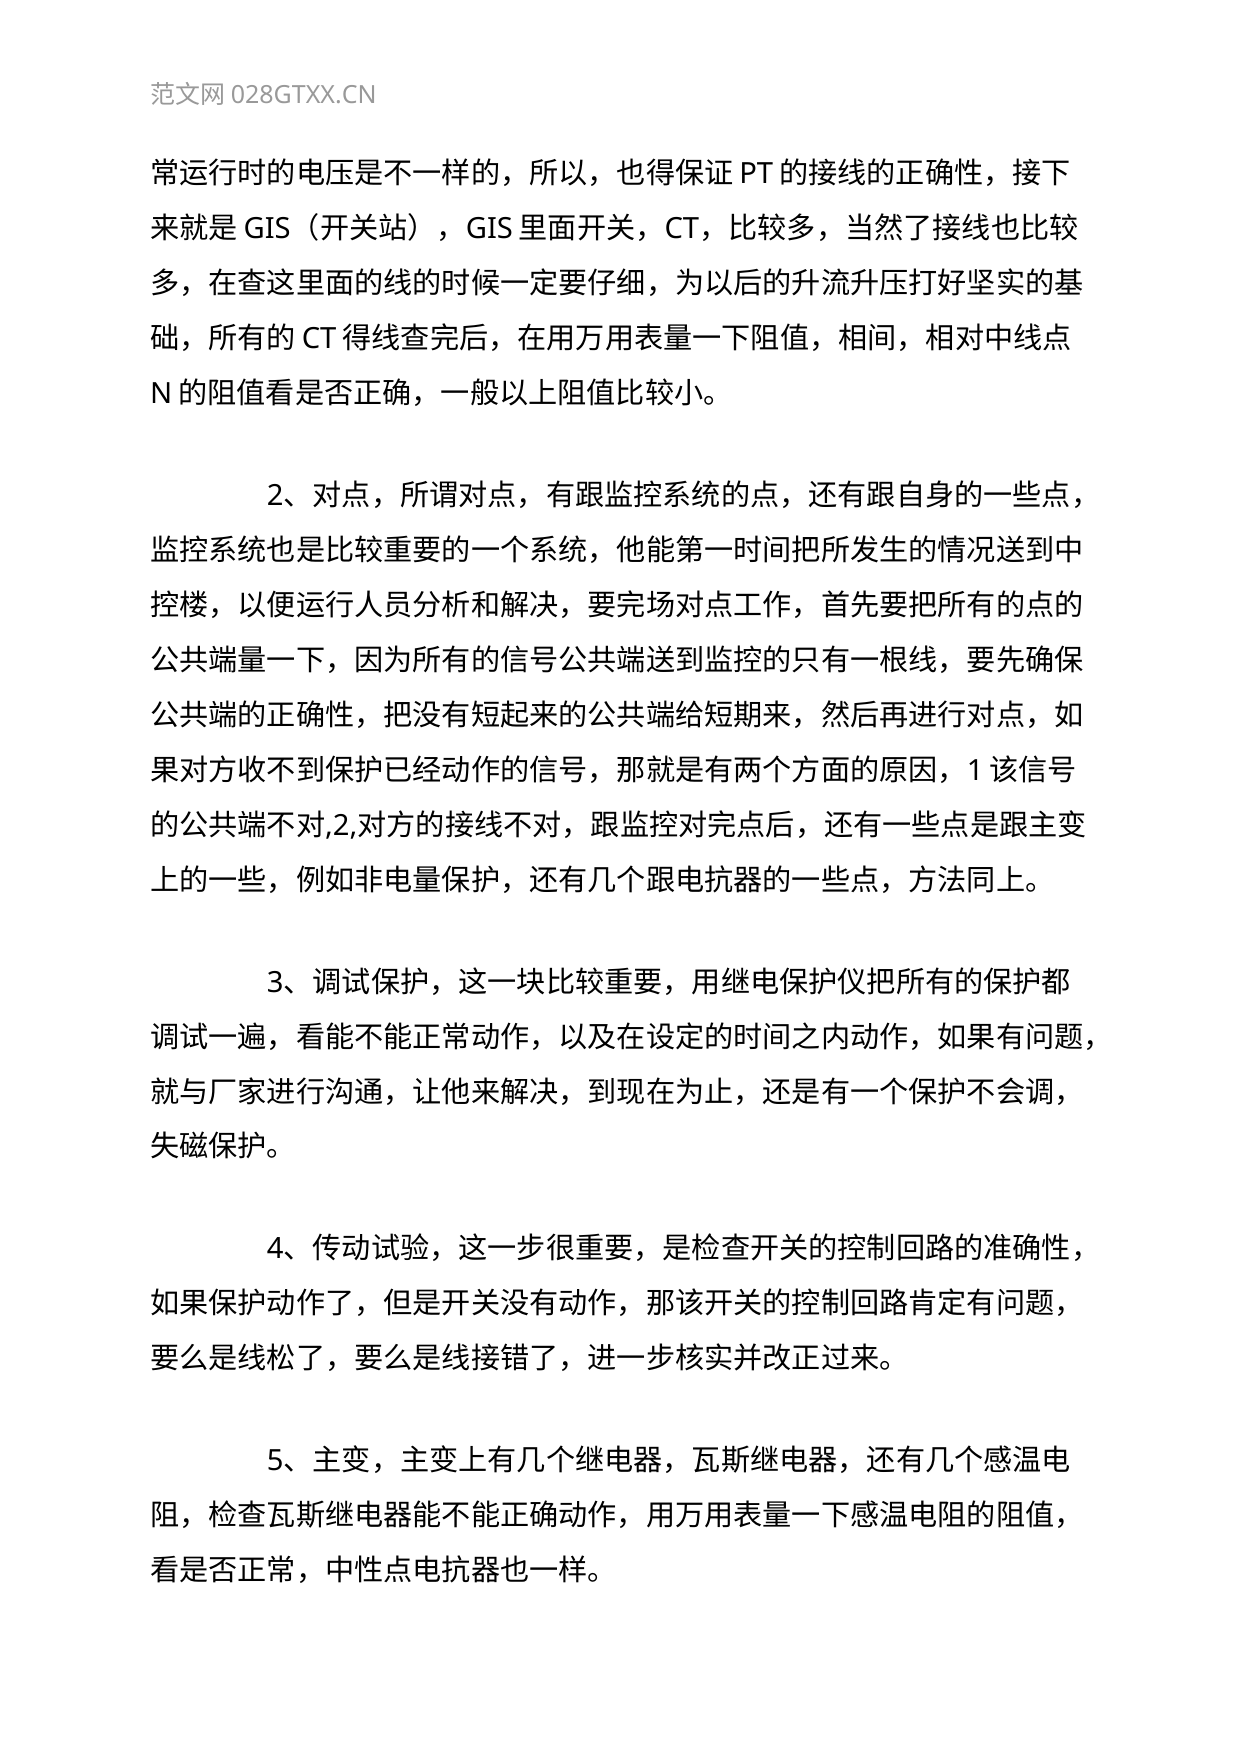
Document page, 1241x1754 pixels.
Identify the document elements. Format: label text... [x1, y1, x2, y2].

text 3、调试保护，这一块比较重要，用继电保护仪把所有的保护都调试一遍，看能不能正常动作，以及在设定的时间之内动作，如果有问题，就与厂家进行沟通，让他来解决，到现在为止，还是有一个保护不会调，失磁保护。 [150, 958, 1090, 1165]
text 4、传动试验，这一步很重要，是检查开关的控制回路的准确性，如果保护动作了，但是开关没有动作，那该开关的控制回路肯定有问题，要么是线松了，要么是线接错了，进一步核实并改正过来。 [150, 1225, 1090, 1377]
text 2、对点，所谓对点，有跟监控系统的点，还有跟自身的一些点，监控系统也是比较重要的一个系统，他能第一时间把所发生的情况送到中控楼，以便运行人员分析和解决，要完场对点工作，首先要把所有的点的公共端量一下，因为所有的信号公共端送到监控的只有一根线，要先确保公共端的正确性，把没有短起来的公共端给短期来，然后再进行对点，如果对方收不到保护已经动作的信号，那就是有两个方面的原因，1该信号的公共端不对,2,对方的接线不对，跟监控对完点后，还有一些点是跟主变上的一些，例如非电量保护，还有几个跟电抗器的一些点，方法同上。 [150, 472, 1090, 899]
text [150, 150, 1090, 412]
text 5、主变，主变上有几个继电器，瓦斯继电器，还有几个感温电阻，检查瓦斯继电器能不能正确动作，用万用表量一下感温电阻的阻值，看是否正常，中性点电抗器也一样。 [150, 1436, 1090, 1589]
